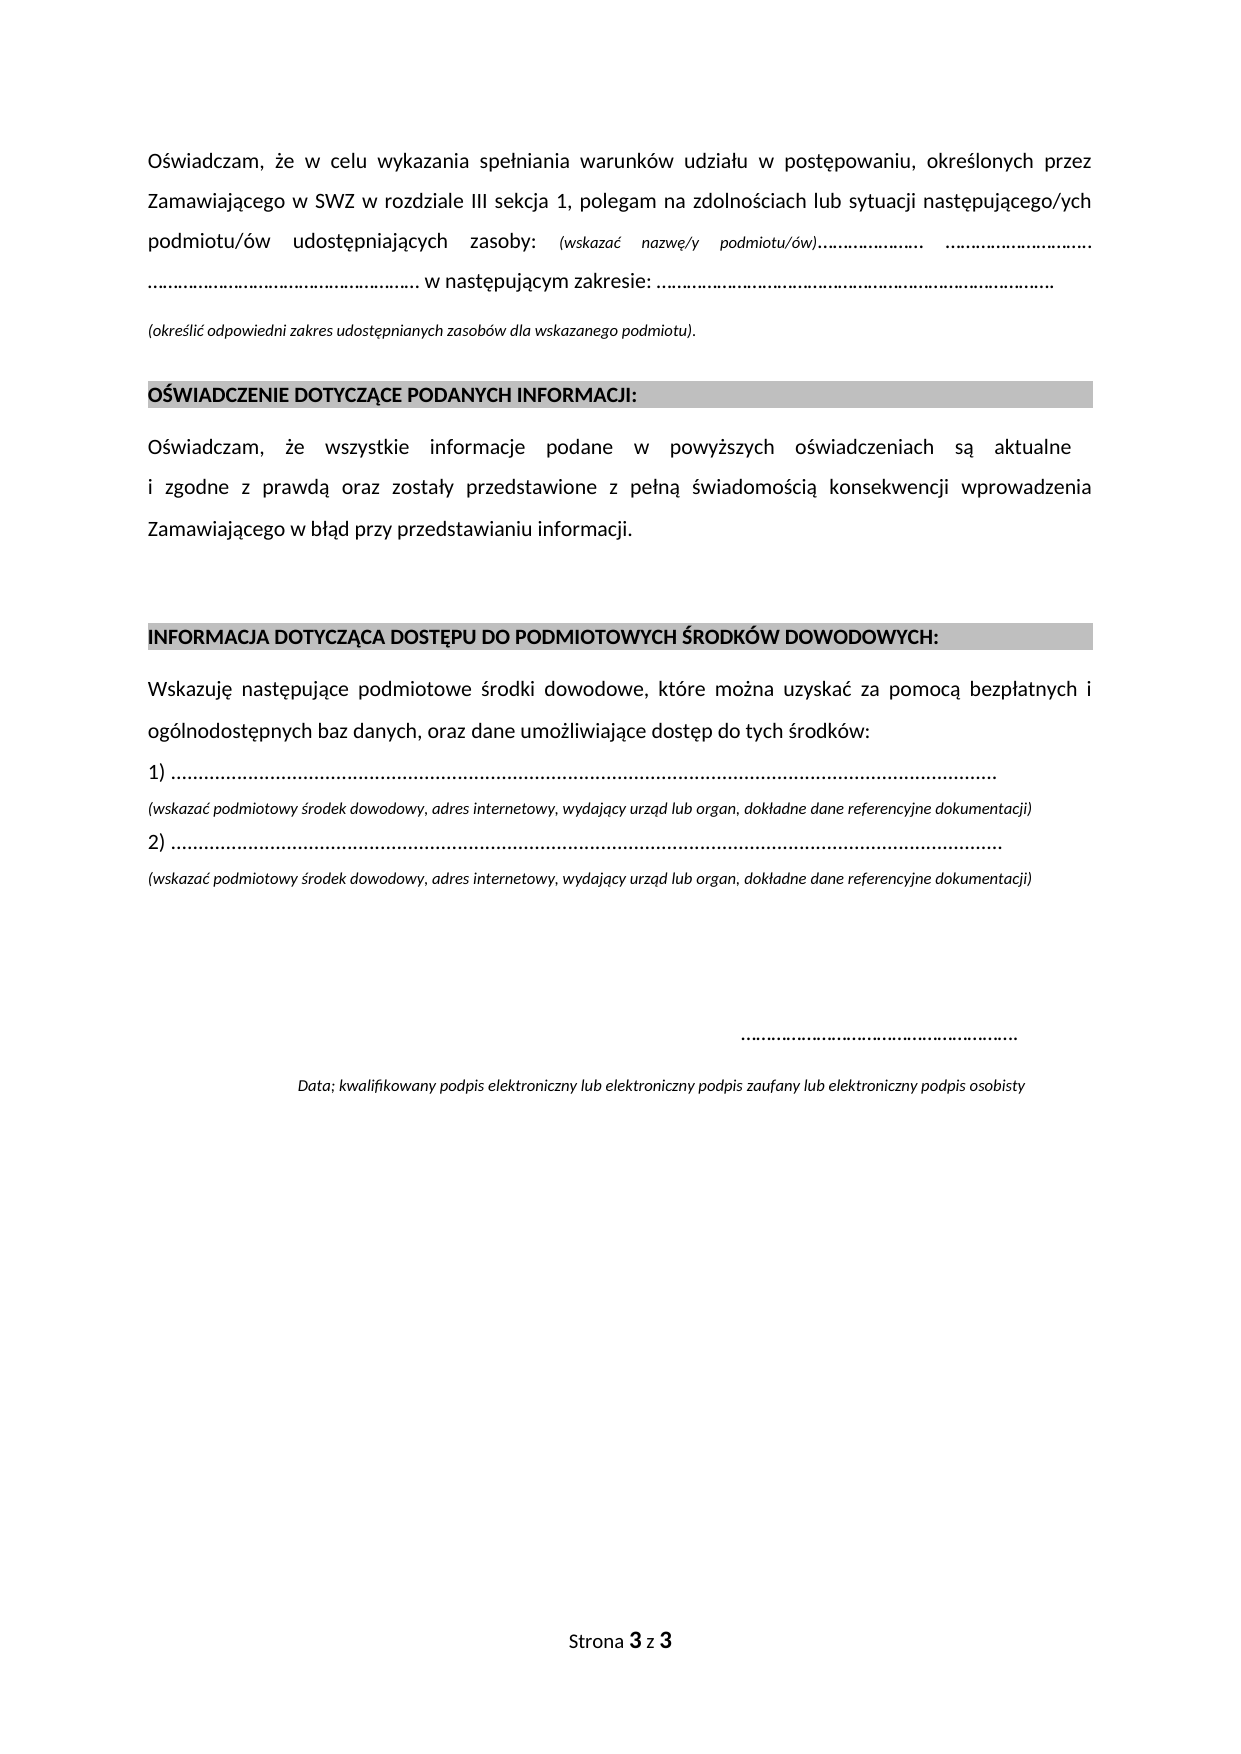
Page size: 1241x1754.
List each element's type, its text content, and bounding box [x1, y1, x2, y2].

text Oświadczam, że wszystkie informacje podane w powyższych oświadczeniach są aktualne i zgodne z prawdą oraz zostały przedstawione z pełną świadomością konsekwencji wprowadzenia Zamawiającego w błąd przy przedstawianiu informacji. [148, 433, 1093, 542]
text Wskazuję następujące podmiotowe środki dowodowe, które można uzyskać za pomocą bezpłatnych i ogólnodostępnych baz danych, oraz dane umożliwiające dostęp do tych środków: [148, 676, 1093, 744]
text OŚWIADCZENIE DOTYCZĄCE PODANYCH INFORMACJI: [148, 381, 1093, 408]
text ………………………………………………. [148, 1019, 1093, 1046]
text Oświadczam, że w celu wykazania spełniania warunków udziału w postępowaniu, określonych przez Zamawiającego w SWZ w rozdziale III sekcja 1, polegam na zdolnościach lub sytuacji następującego/ych podmiotu/ów udostępniających zasoby: (wskazać nazwę/y podmiotu/ów)………………… ………………………..……………………………………………… w następującym zakresie: ……………………………………………………………………. [148, 148, 1093, 294]
text Data; kwalifikowany podpis elektroniczny lub elektroniczny podpis zaufany lub elektroniczny podpis osobisty [148, 1076, 1093, 1096]
text INFORMACJA DOTYCZĄCA DOSTĘPU DO PODMIOTOWYCH ŚRODKÓW DOWODOWYCH: [148, 623, 1093, 650]
text 2) ....................................................................................................................................................... [148, 828, 1093, 855]
text (wskazać podmiotowy środek dowodowy, adres internetowy, wydający urząd lub organ, dokładne dane referencyjne dokumentacji) [148, 798, 1093, 818]
text (wskazać podmiotowy środek dowodowy, adres internetowy, wydający urząd lub organ, dokładne dane referencyjne dokumentacji) [148, 868, 1093, 889]
text (określić odpowiedni zakres udostępnianych zasobów dla wskazanego podmiotu). [148, 320, 1093, 340]
text 1) ...................................................................................................................................................... [148, 758, 1093, 785]
